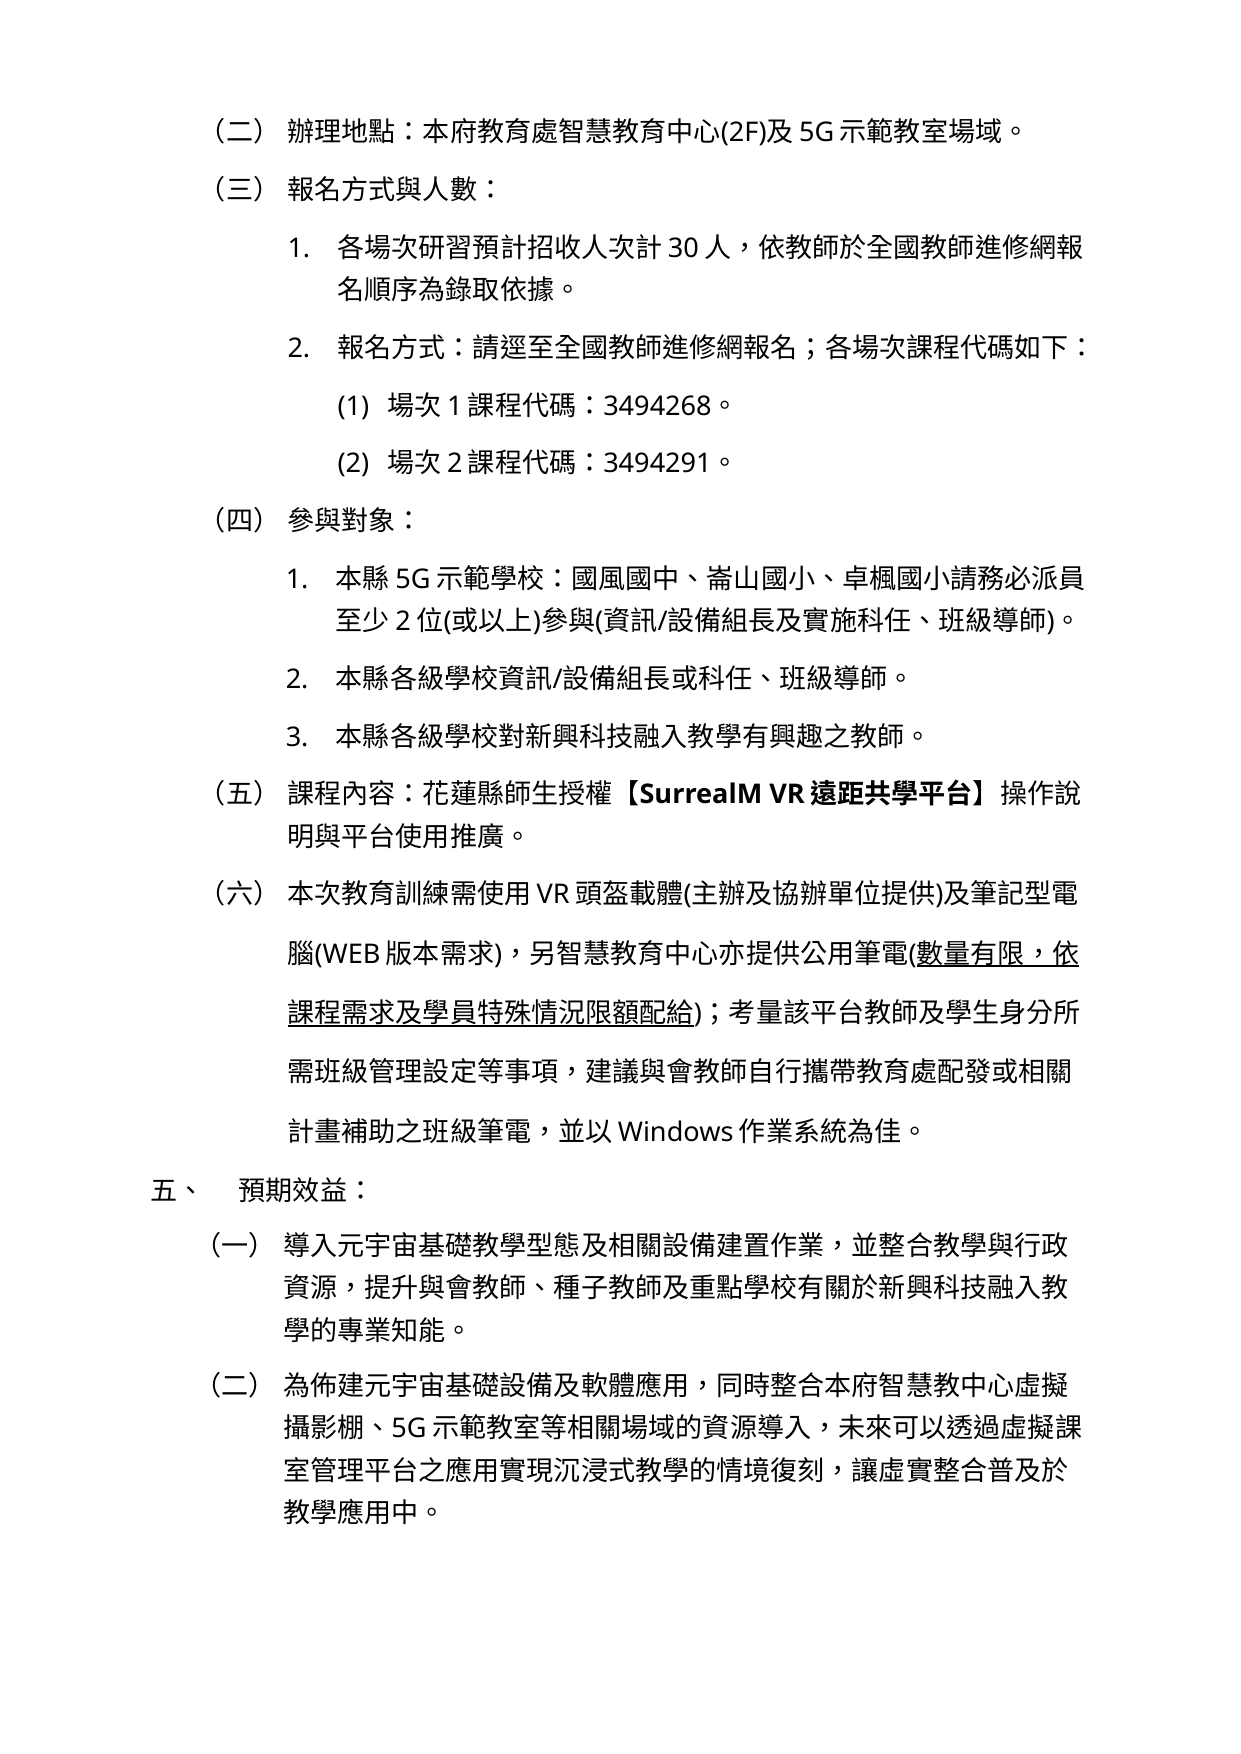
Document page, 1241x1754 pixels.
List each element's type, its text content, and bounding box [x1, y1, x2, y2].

list 預期效益： [150, 1169, 1090, 1208]
list 場次1課程代碼：3494268。 [337, 383, 1090, 423]
list 報名方式與人數： [199, 168, 1090, 207]
list 本縣5G示範學校：國風國中、崙山國小、卓楓國小請務必派員至少2位(或以上)參與(資訊/設備組長及實施科任、班級導師)。 [286, 557, 1090, 638]
list 辦理地點：本府教育處智慧教育中心(2F)及5G示範教室場域。 [199, 110, 1090, 150]
list 本縣各級學校資訊/設備組長或科任、班級導師。 [286, 657, 1090, 696]
list 各場次研習預計招收人次計30人，依教師於全國教師進修網報名順序為錄取依據。 [287, 226, 1090, 307]
list 導入元宇宙基礎教學型態及相關設備建置作業，並整合教學與行政資源，提升與會教師、種子教師及重點學校有關於新興科技融入教學的專業知能。 [194, 1224, 1090, 1348]
list 場次2課程代碼：3494291。 [337, 441, 1090, 481]
list 本次教育訓練需使用VR頭盔載體(主辦及協辦單位提供)及筆記型電腦(WEB版本需求)，另智慧教育中心亦提供公用筆電(數量有限，依課程需求及學員特殊情況限額配給)；考量該平台教師及學生身分所需班級管理設定等事項，建議與會教師自行攜帶教育處配發或相關計畫補助之班級筆電，並以Windows作業系統為佳。 [199, 872, 1090, 1149]
list 本縣各級學校對新興科技融入教學有興趣之教師。 [286, 714, 1090, 754]
list 課程內容：花蓮縣師生授權【SurrealM VR遠距共學平台】操作說明與平台使用推廣。 [199, 772, 1090, 854]
list 參與對象： [199, 499, 1090, 538]
list 報名方式：請逕至全國教師進修網報名；各場次課程代碼如下： [287, 326, 1090, 365]
list 為佈建元宇宙基礎設備及軟體應用，同時整合本府智慧教中心虛擬攝影棚、5G示範教室等相關場域的資源導入，未來可以透過虛擬課室管理平台之應用實現沉浸式教學的情境復刻，讓虛實整合普及於教學應用中。 [194, 1364, 1090, 1530]
